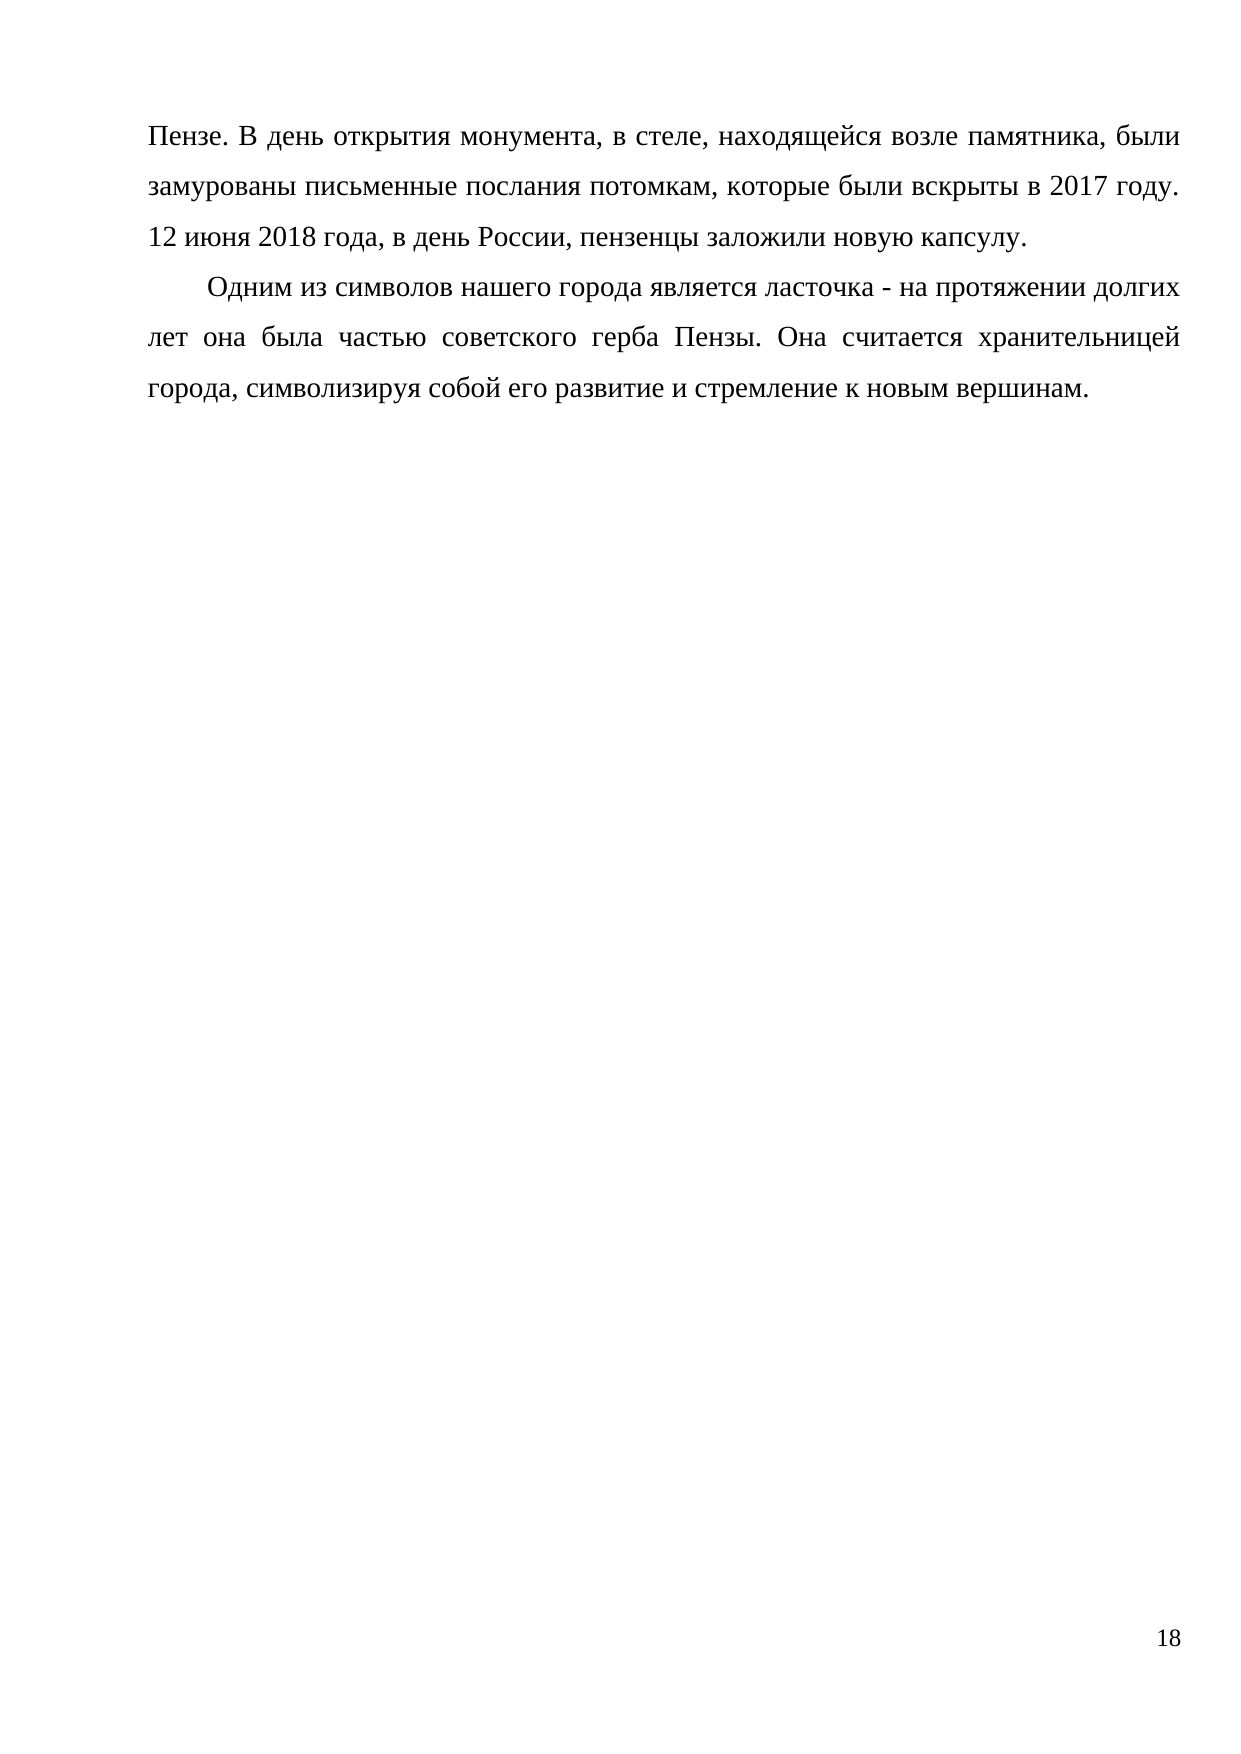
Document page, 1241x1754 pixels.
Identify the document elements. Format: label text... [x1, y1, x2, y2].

text Одним из символов нашего города является ласточка - на протяжении долгих лет она была частью советского герба Пензы. Она считается хранительницей города, символизируя собой его развитие и стремление к новым вершинам. [148, 269, 1181, 403]
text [148, 118, 1181, 252]
